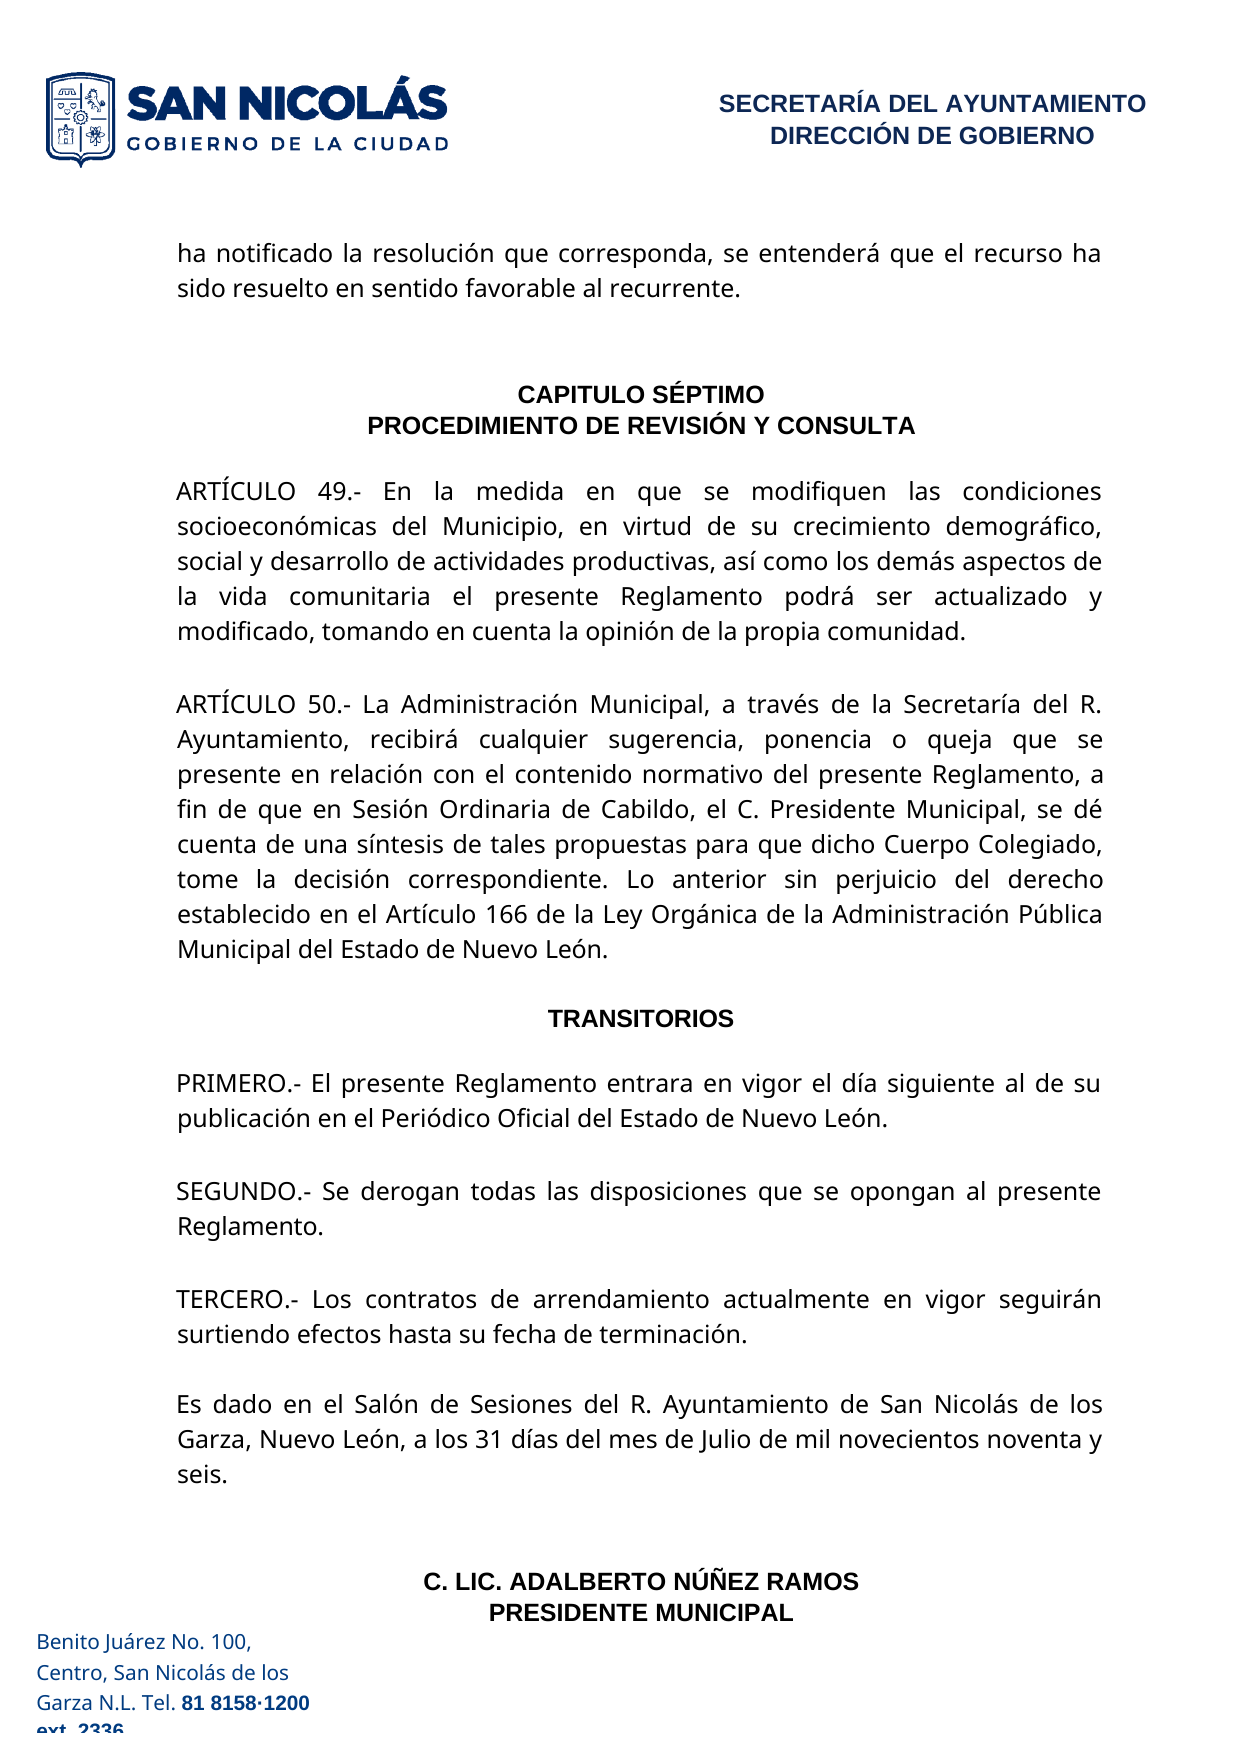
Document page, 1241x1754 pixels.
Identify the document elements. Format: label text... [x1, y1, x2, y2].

text ha notificado la resolución que corresponda, se entenderá que el recurso ha sido resuelto en sentido favorable al recurrente. [177, 235, 1103, 304]
picture [46, 72, 448, 168]
text TERCERO.- Los contratos de arrendamiento actualmente en vigor seguirán surtiendo efectos hasta su fecha de terminación. [176, 1282, 1103, 1351]
text CAPITULO SÉPTIMO PROCEDIMIENTO DE REVISIÓN Y CONSULTA [367, 380, 973, 440]
text PRIMERO.- El presente Reglamento entrara en vigor el día siguiente al de su publicación en el Periódico Oficial del Estado de Nuevo León. [176, 1066, 1103, 1135]
text ARTÍCULO 49.- En la medida en que se modifiquen las condiciones socioeconómicas del Municipio, en virtud de su crecimiento demográfico, social y desarrollo de actividades productivas, así como los demás aspectos de la vida comunitaria el presente Reglamento podrá ser actualizado y modificado, tomando en cuenta la opinión de la propia comunidad. [176, 473, 1103, 648]
text Es dado en el Salón de Sesiones del R. Ayuntamiento de San Nicolás de los Garza, Nuevo León, a los 31 días del mes de Julio de mil novecientos noventa y seis. [176, 1387, 1103, 1491]
text SEGUNDO.- Se derogan todas las disposiciones que se opongan al presente Reglamento. [176, 1174, 1103, 1243]
text TRANSITORIOS [309, 1003, 973, 1032]
text C. LIC. ADALBERTO NÚÑEZ RAMOS PRESIDENTE MUNICIPAL [423, 1567, 1012, 1626]
text ARTÍCULO 50.- La Administración Municipal, a través de la Secretaría del R. Ayuntamiento, recibirá cualquier sugerencia, ponencia o queja que se presente en relación con el contenido normativo del presente Reglamento, a fin de que en Sesión Ordinaria de Cabildo, el C. Presidente Municipal, se dé cuenta de una síntesis de tales propuestas para que dicho Cuerpo Colegiado, tome la decisión correspondiente. Lo anterior sin perjuicio del derecho establecido en el Artículo 166 de la Ley Orgánica de la Administración Pública Municipal del Estado de Nuevo León. [176, 686, 1104, 966]
